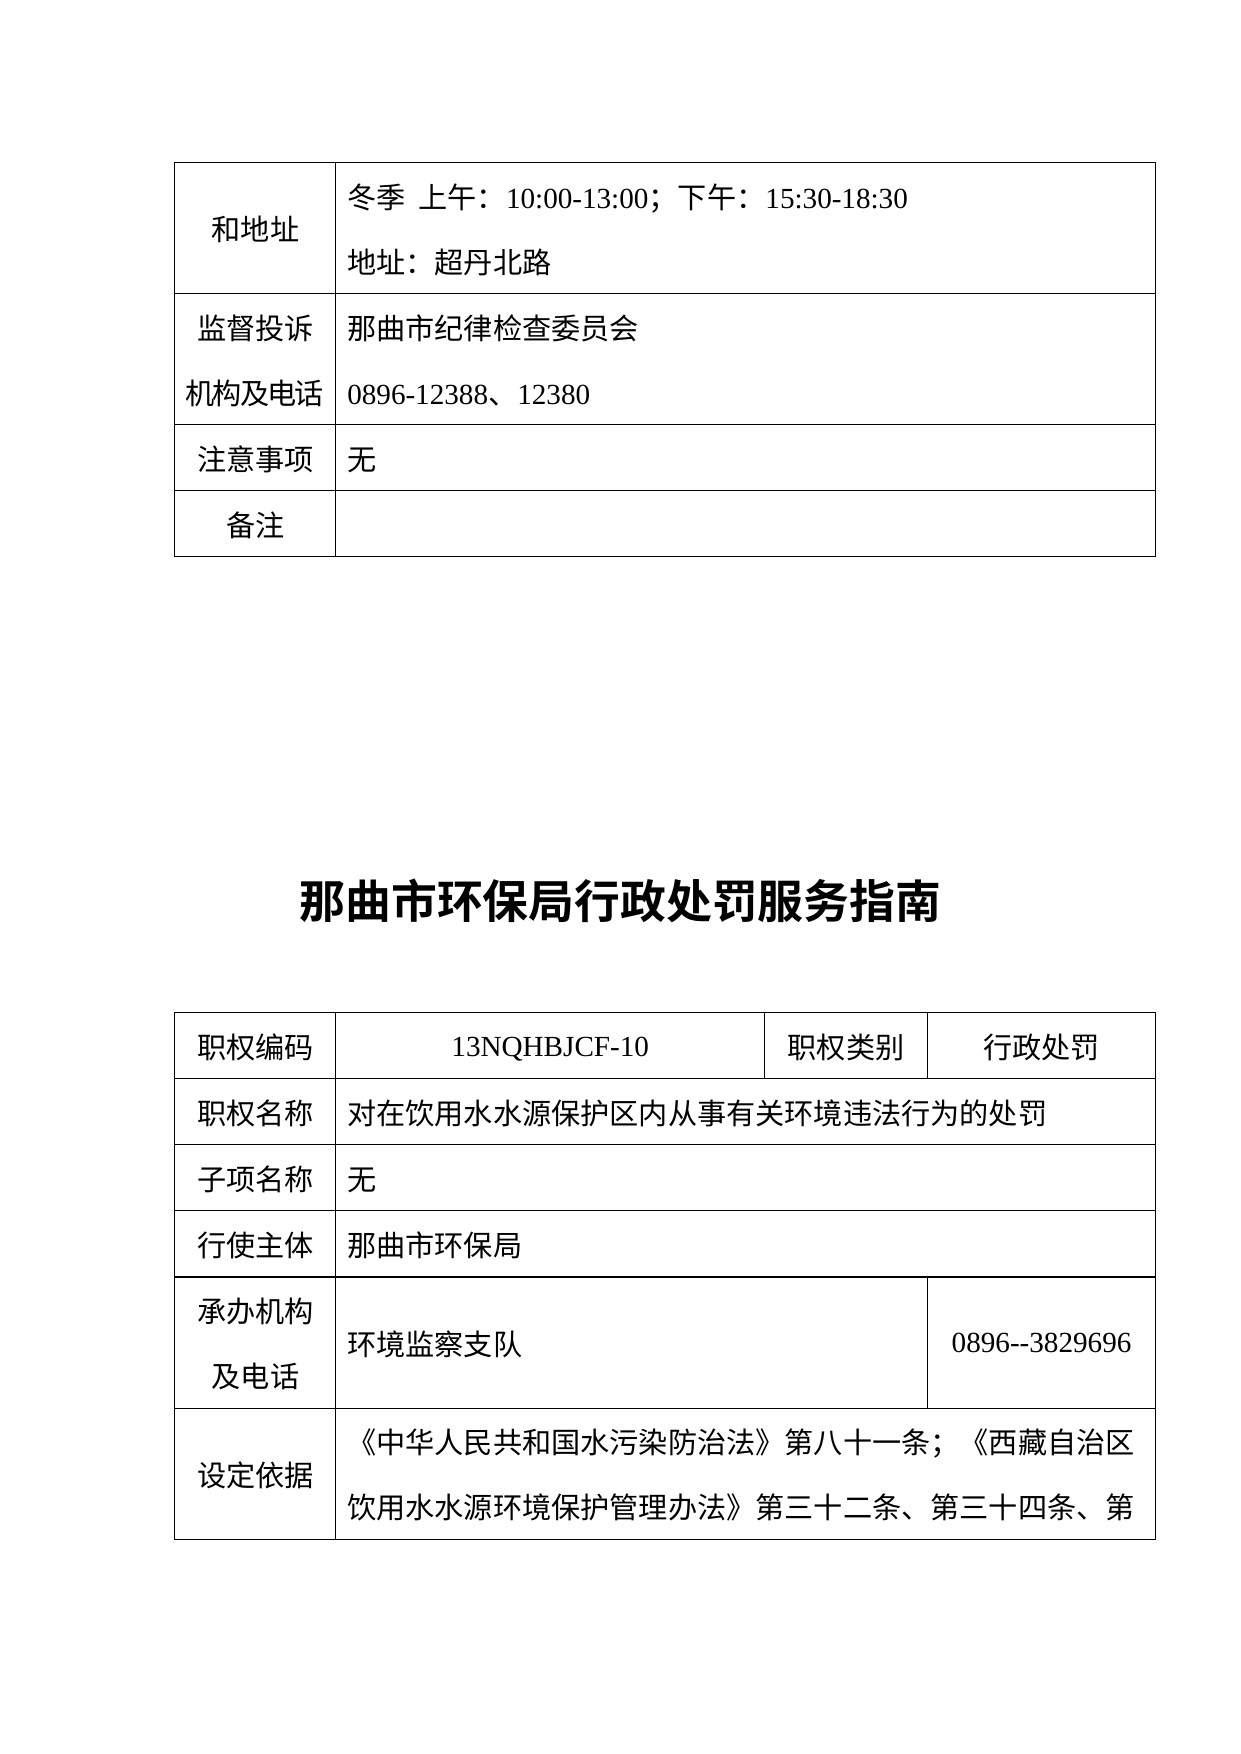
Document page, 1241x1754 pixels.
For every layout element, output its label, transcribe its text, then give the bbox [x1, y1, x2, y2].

text 那曲市环保局行政处罚服务指南 [187, 850, 1053, 947]
table_cell 无 [336, 425, 1155, 490]
table_cell 设定依据 [175, 1409, 335, 1539]
table_cell 承办机构及电话 [175, 1278, 335, 1407]
table_cell 那曲市纪律检查委员会 0896-12388、12380 [336, 294, 1155, 424]
table_cell 0896--3829696 [928, 1278, 1155, 1407]
table_cell 环境监察支队 [336, 1278, 927, 1407]
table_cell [336, 163, 1155, 293]
table_header 职权编码 [175, 1013, 335, 1078]
table_header 13NQHBJCF-10 [336, 1013, 764, 1078]
table_cell 工作时间 和地址 [175, 163, 335, 293]
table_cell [336, 1409, 1155, 1539]
table_cell 注意事项 [175, 425, 335, 490]
table_cell 对在饮用水水源保护区内从事有关环境违法行为的处罚 [336, 1079, 1155, 1144]
table_cell 监督投诉机构及电话 [175, 294, 335, 424]
table_cell 职权名称 [175, 1079, 335, 1144]
table_cell 那曲市环保局 [336, 1211, 1155, 1276]
table_cell 备注 [175, 491, 335, 556]
table_header 职权类别 [765, 1013, 927, 1078]
table_cell 子项名称 [175, 1145, 335, 1210]
table_cell [336, 491, 1155, 556]
table_cell 行使主体 [175, 1211, 335, 1276]
table_cell 无 [336, 1145, 1155, 1210]
table_header 行政处罚 [928, 1013, 1155, 1078]
